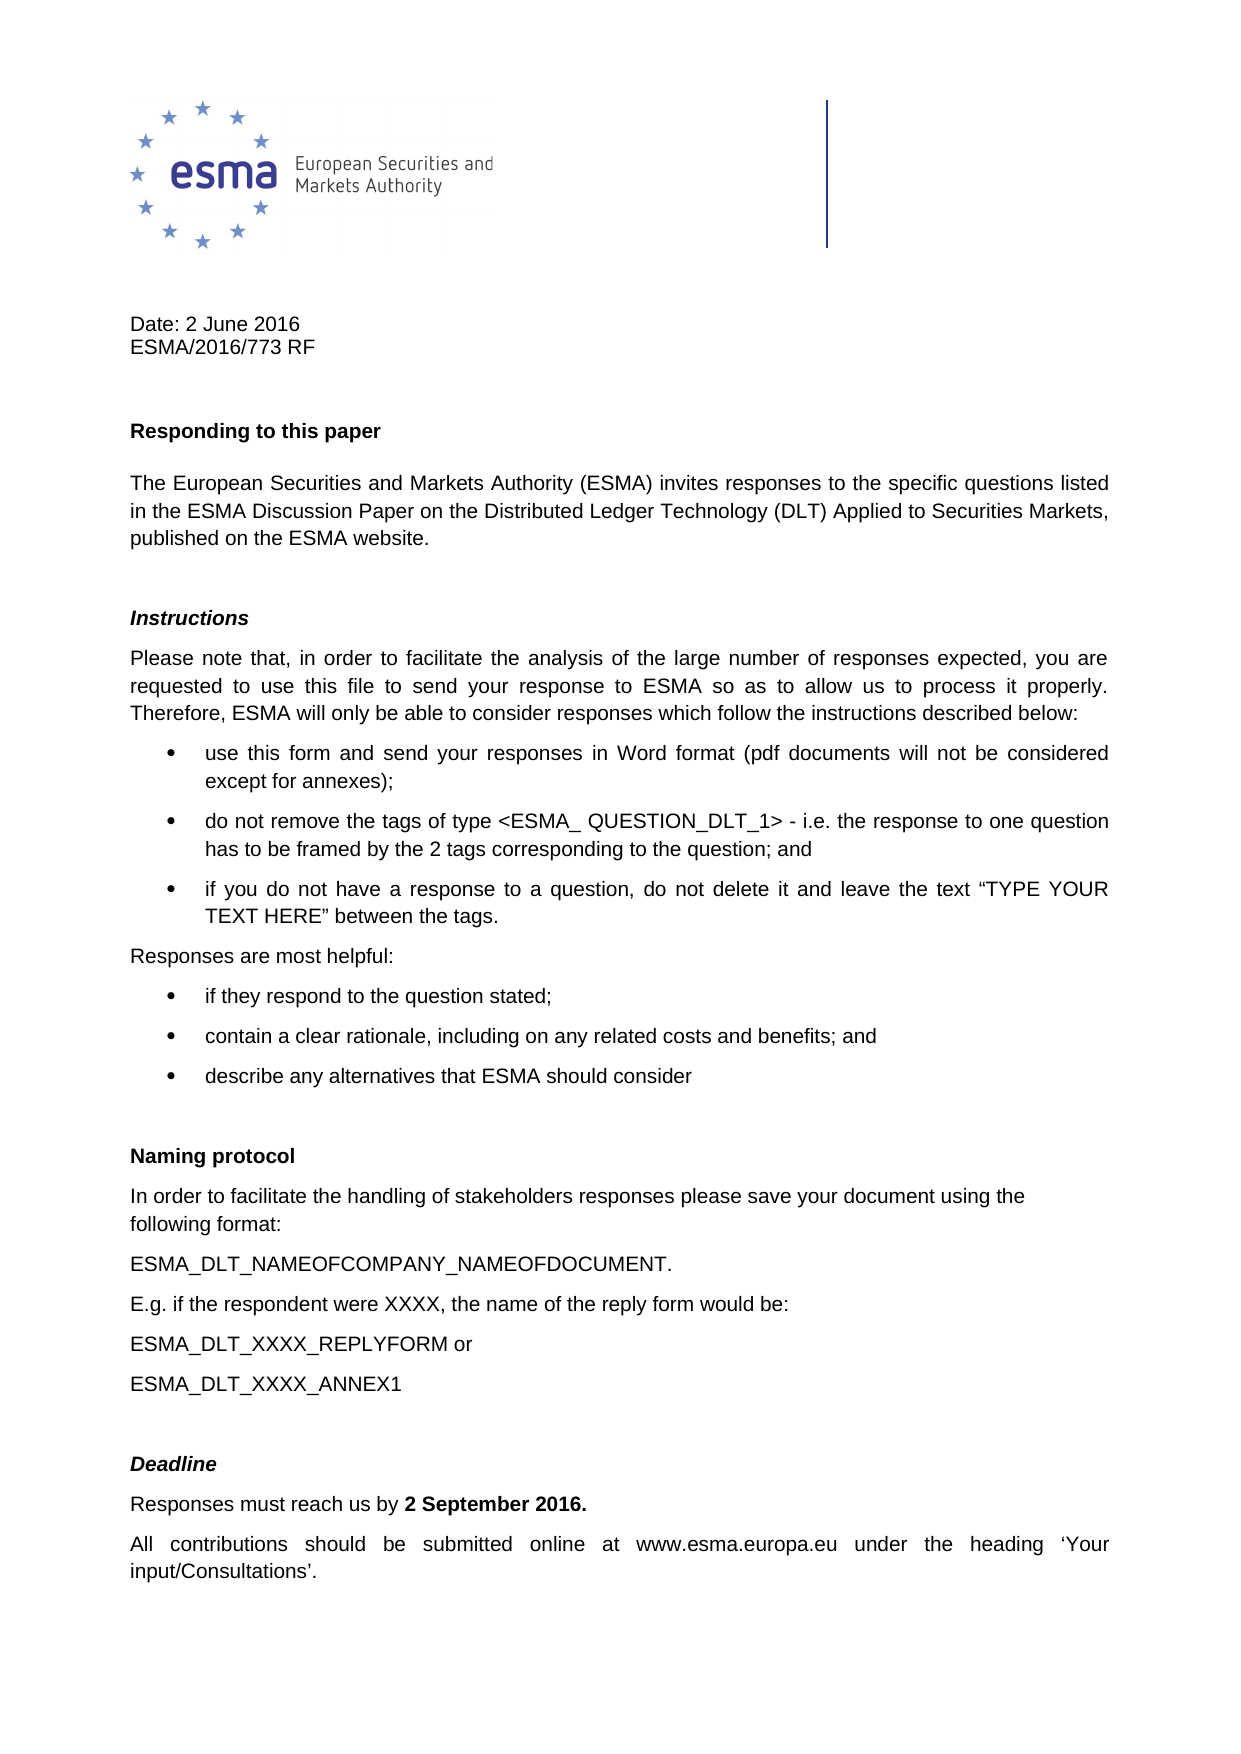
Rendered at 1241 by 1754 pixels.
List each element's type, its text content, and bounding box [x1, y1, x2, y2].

table_header Date: 2 June 2016 ESMA/2016/773 RF [130, 314, 372, 414]
text Responding to this paper [130, 414, 1110, 445]
text In order to facilitate the handling of stakeholders responses please save your document using the following format: [130, 1184, 1110, 1236]
text ESMA_DLT_XXXX_REPLYFORM or [130, 1332, 1110, 1356]
text All contributions should be submitted online at www.esma.europa.eu under the heading ‘Your input/Consultations’. [130, 1532, 1110, 1583]
text Please note that, in order to facilitate the analysis of the large number of responses expected, you are requested to use this file to send your response to ESMA so as to allow us to process it properly. Therefore, ESMA will only be able to consider responses which follow the instructions described below: [130, 646, 1110, 725]
list use this form and send your responses in Word format (pdf documents will not be considered except for annexes); [167, 741, 1110, 793]
text ESMA_DLT_NAMEOFCOMPANY_NAMEOFDOCUMENT. [130, 1252, 1110, 1276]
text Deadline [130, 1452, 1110, 1476]
text ESMA_DLT_XXXX_ANNEX1 [130, 1372, 1110, 1396]
list if you do not have a response to a question, do not delete it and leave the text “TYPE YOUR TEXT HERE” between the tags. [167, 876, 1110, 928]
text Naming protocol [130, 1144, 1110, 1168]
list if they respond to the question stated; [167, 984, 1110, 1008]
list do not remove the tags of type <ESMA_ QUESTION_DLT_1> - i.e. the response to one question has to be framed by the 2 tags corresponding to the question; and [167, 809, 1110, 860]
list describe any alternatives that ESMA should consider [167, 1064, 1110, 1088]
text Responses must reach us by 2 September 2016. [130, 1492, 1110, 1516]
list contain a clear rationale, including on any related costs and benefits; and [167, 1024, 1110, 1048]
text E.g. if the respondent were XXXX, the name of the reply form would be: [130, 1292, 1110, 1316]
text Instructions [130, 606, 1110, 630]
text The European Securities and Markets Authority (ESMA) invites responses to the specific questions listed in the ESMA Discussion Paper on the Distributed Ledger Technology (DLT) Applied to Securities Markets, published on the ESMA website. [130, 471, 1110, 550]
picture [129, 100, 493, 249]
list Responses are most helpful: [130, 944, 1110, 968]
